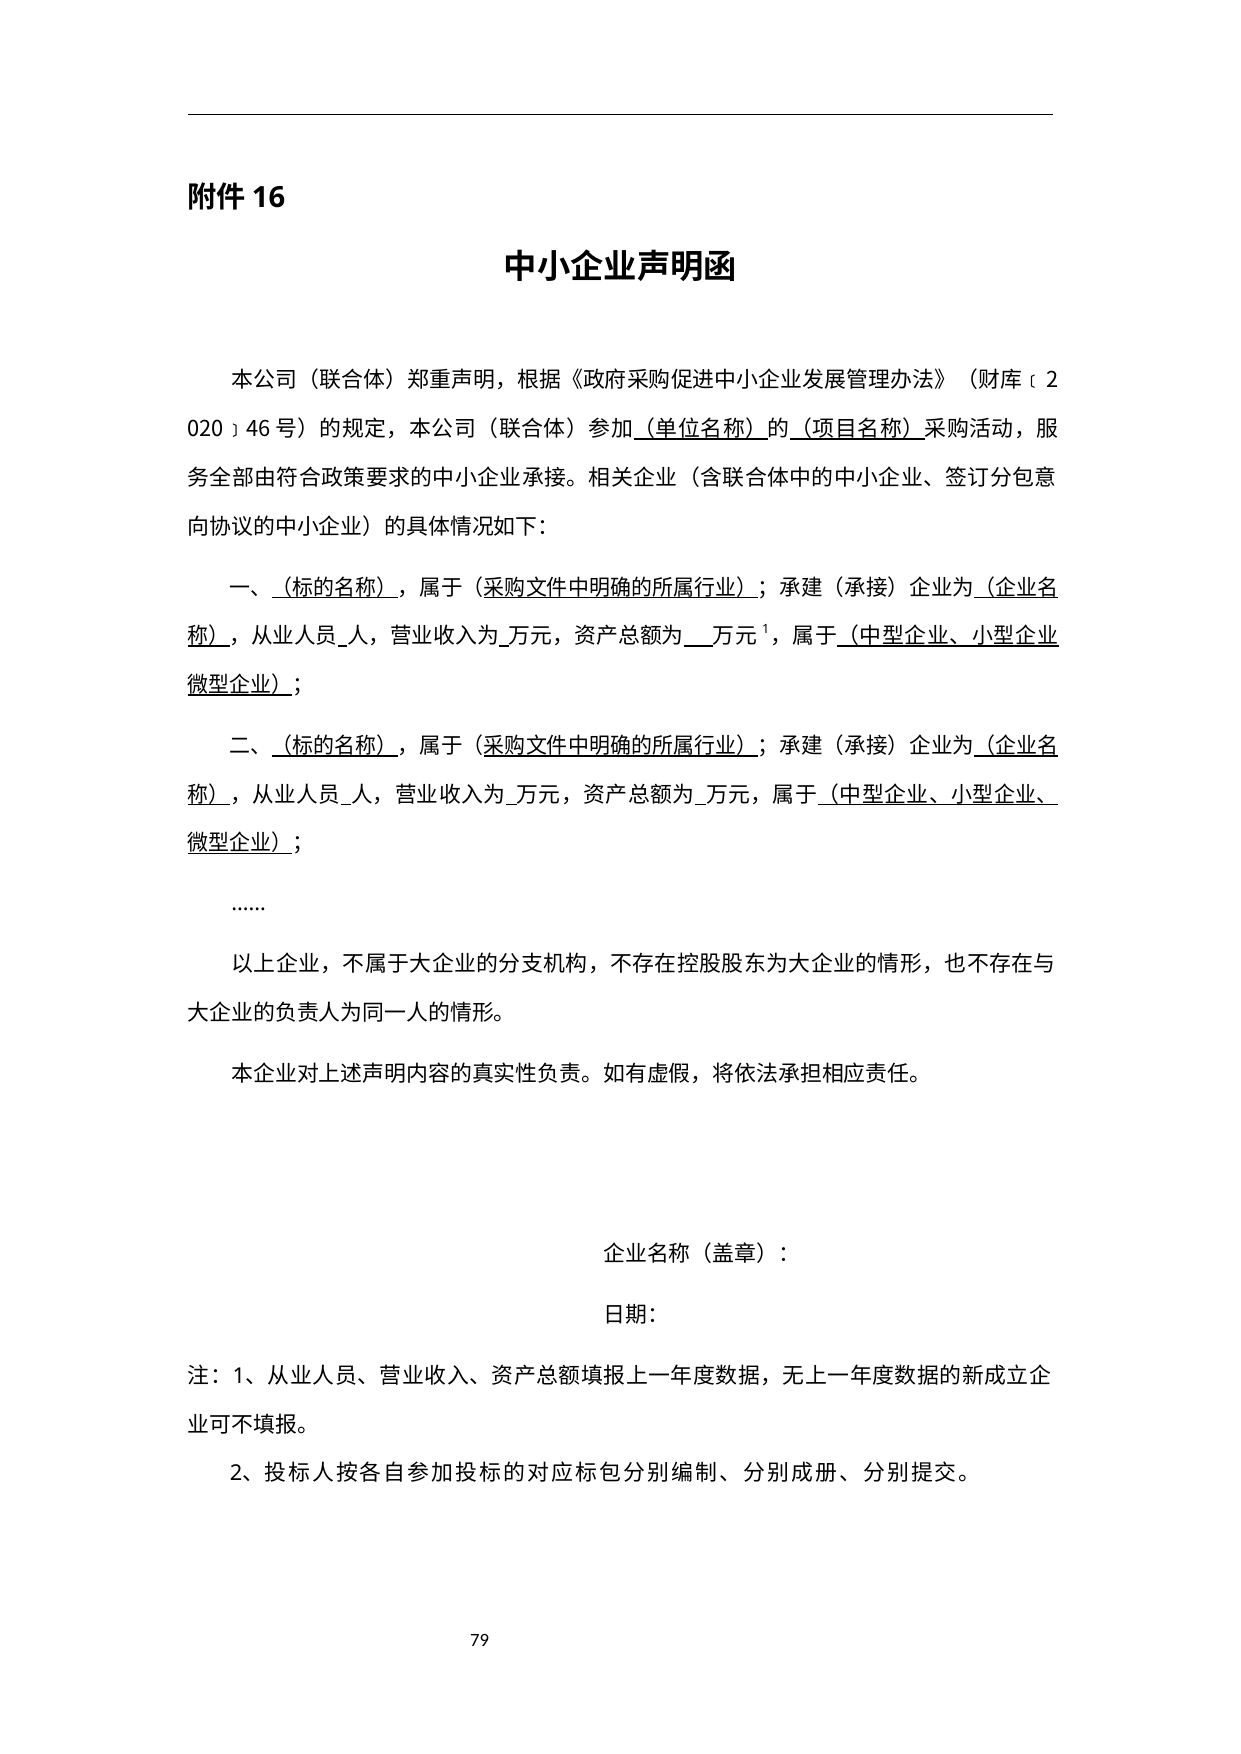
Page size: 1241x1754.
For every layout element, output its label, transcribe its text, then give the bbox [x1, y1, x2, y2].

text 一、（标的名称），属于（采购文件中明确的所属行业）；承建（承接）企业为（企业名称），从业人员 人，营业收入为 万元，资产总额为 万元1，属于（中型企业、小型企业、微型企业）； [187, 569, 1058, 699]
text 企业名称（盖章）： [187, 1236, 1058, 1268]
text 二、（标的名称），属于（采购文件中明确的所属行业）；承建（承接）企业为（企业名称），从业人员 人，营业收入为 万元，资产总额为 万元，属于（中型企业、小型企业、微型企业）； [187, 727, 1058, 857]
text 附件16 [187, 162, 1053, 227]
text 中小企业声明函 [187, 239, 1053, 288]
text 本企业对上述声明内容的真实性负责。如有虚假，将依法承担相应责任。 [187, 1055, 1058, 1088]
list 2、投标人按各自参加投标的对应标包分别编制、分别成册、分别提交。 [229, 1454, 1053, 1487]
text …… [187, 886, 1058, 918]
text 日期： [187, 1297, 1058, 1329]
text 以上企业，不属于大企业的分支机构，不存在控股股东为大企业的情形，也不存在与大企业的负责人为同一人的情形。 [187, 946, 1058, 1027]
text 注：1、从业人员、营业收入、资产总额填报上一年度数据，无上一年度数据的新成立企业可不填报。 [187, 1357, 1053, 1439]
text 本公司（联合体）郑重声明，根据《政府采购促进中小企业发展管理办法》（财库﹝2020﹞46号）的规定，本公司（联合体）参加（单位名称）的（项目名称）采购活动，服务全部由符合政策要求的中小企业承接。相关企业（含联合体中的中小企业、签订分包意向协议的中小企业）的具体情况如下： [187, 362, 1058, 541]
